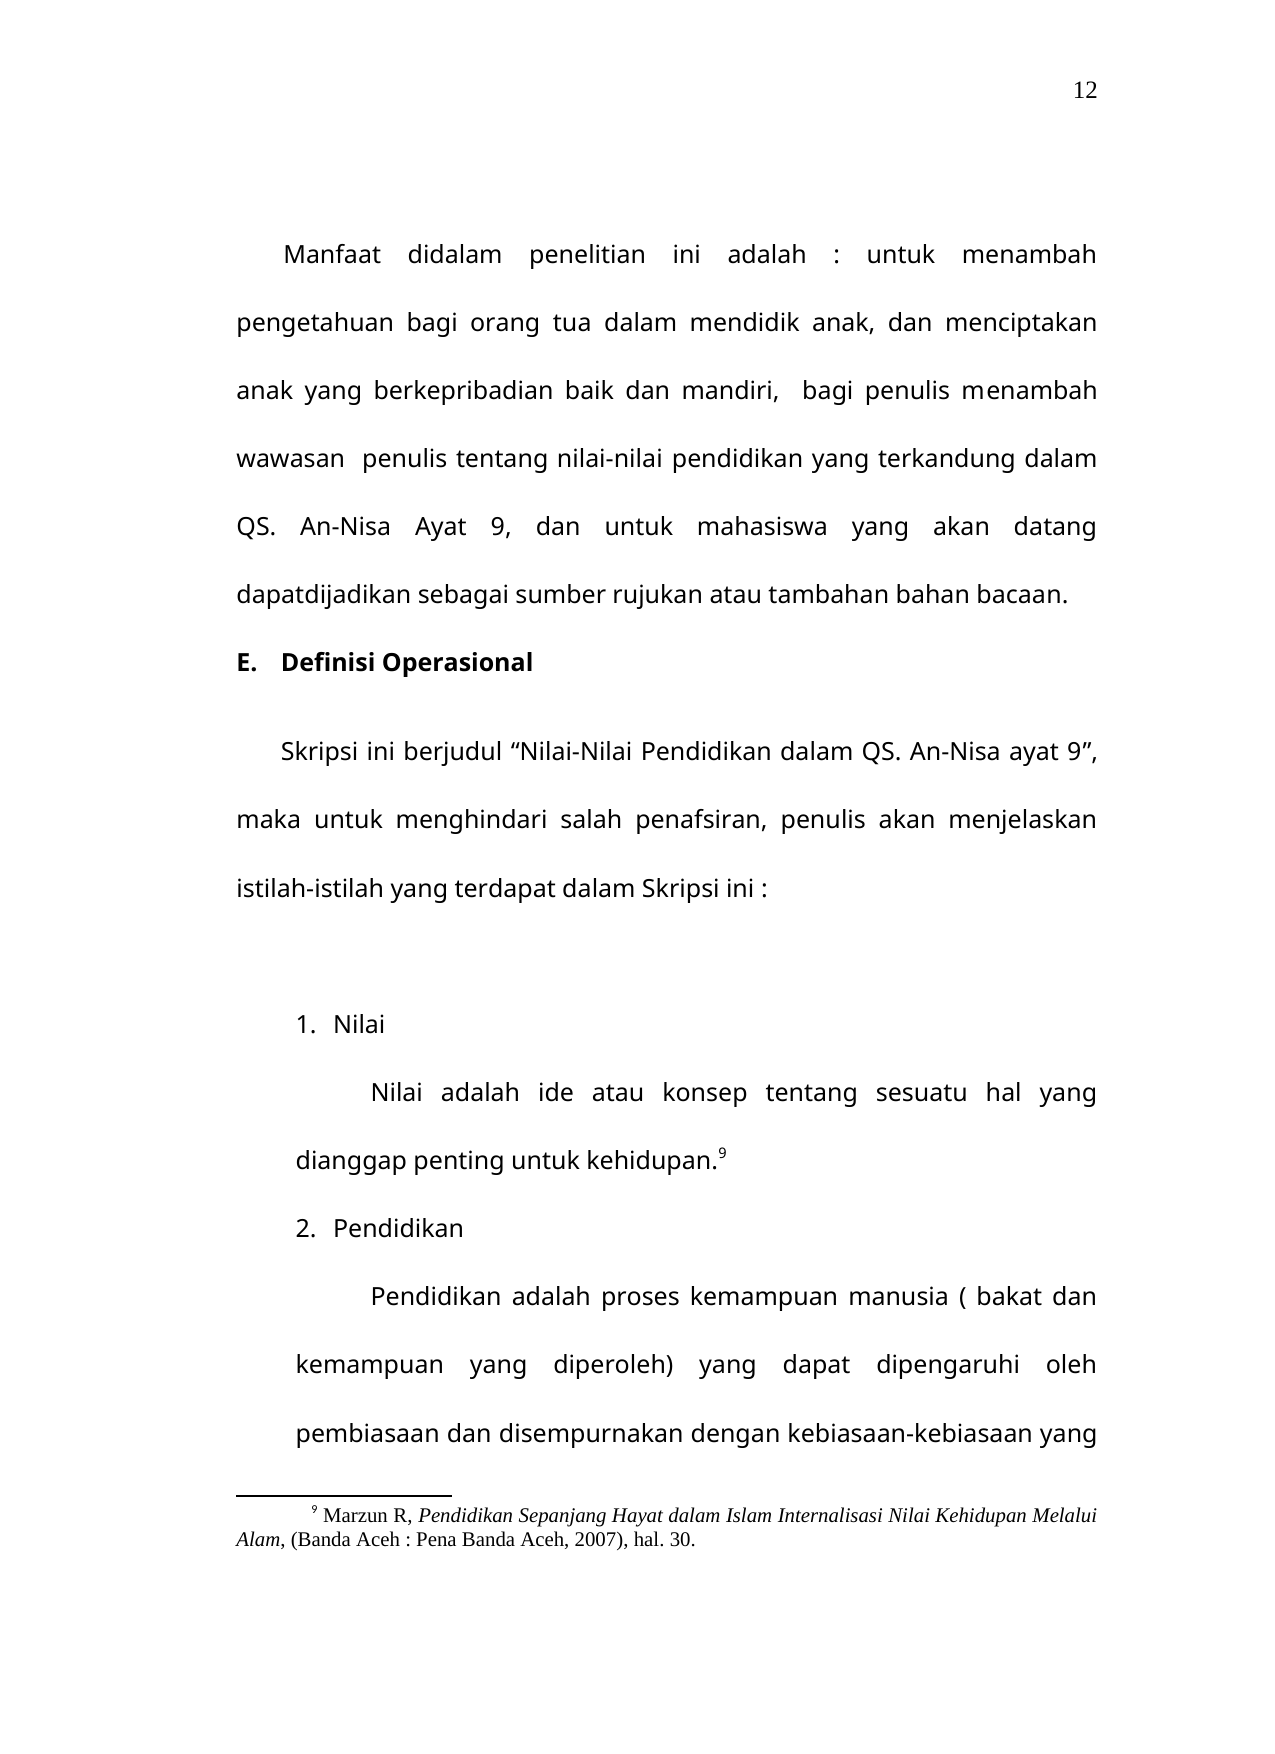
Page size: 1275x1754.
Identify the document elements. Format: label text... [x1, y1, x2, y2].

list Definisi Operasional [236, 645, 1098, 679]
list Pendidikan [295, 1211, 1098, 1245]
text Manfaat didalam penelitian ini adalah : untuk menambah pengetahuan bagi orang tua dalam mendidik anak, dan menciptakan anak yang berkepribadian baik dan mandiri, bagi penulis menambah wawasan penulis tentang nilai-nilai pendidikan yang terkandung dalam QS. An-Nisa Ayat 9, dan untuk mahasiswa yang akan datang dapatdijadikan sebagai sumber rujukan atau tambahan bahan bacaan. [236, 236, 1098, 611]
text Nilai adalah ide atau konsep tentang sesuatu hal yang dianggap penting untuk kehidupan. [295, 1074, 1098, 1177]
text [295, 1279, 1098, 1449]
text Skripsi ini berjudul “Nilai-Nilai Pendidikan dalam QS. An-Nisa ayat 9”, maka untuk menghindari salah penafsiran, penulis akan menjelaskan istilah-istilah yang terdapat dalam Skripsi ini : [236, 734, 1098, 904]
list Nilai [295, 1006, 1098, 1041]
